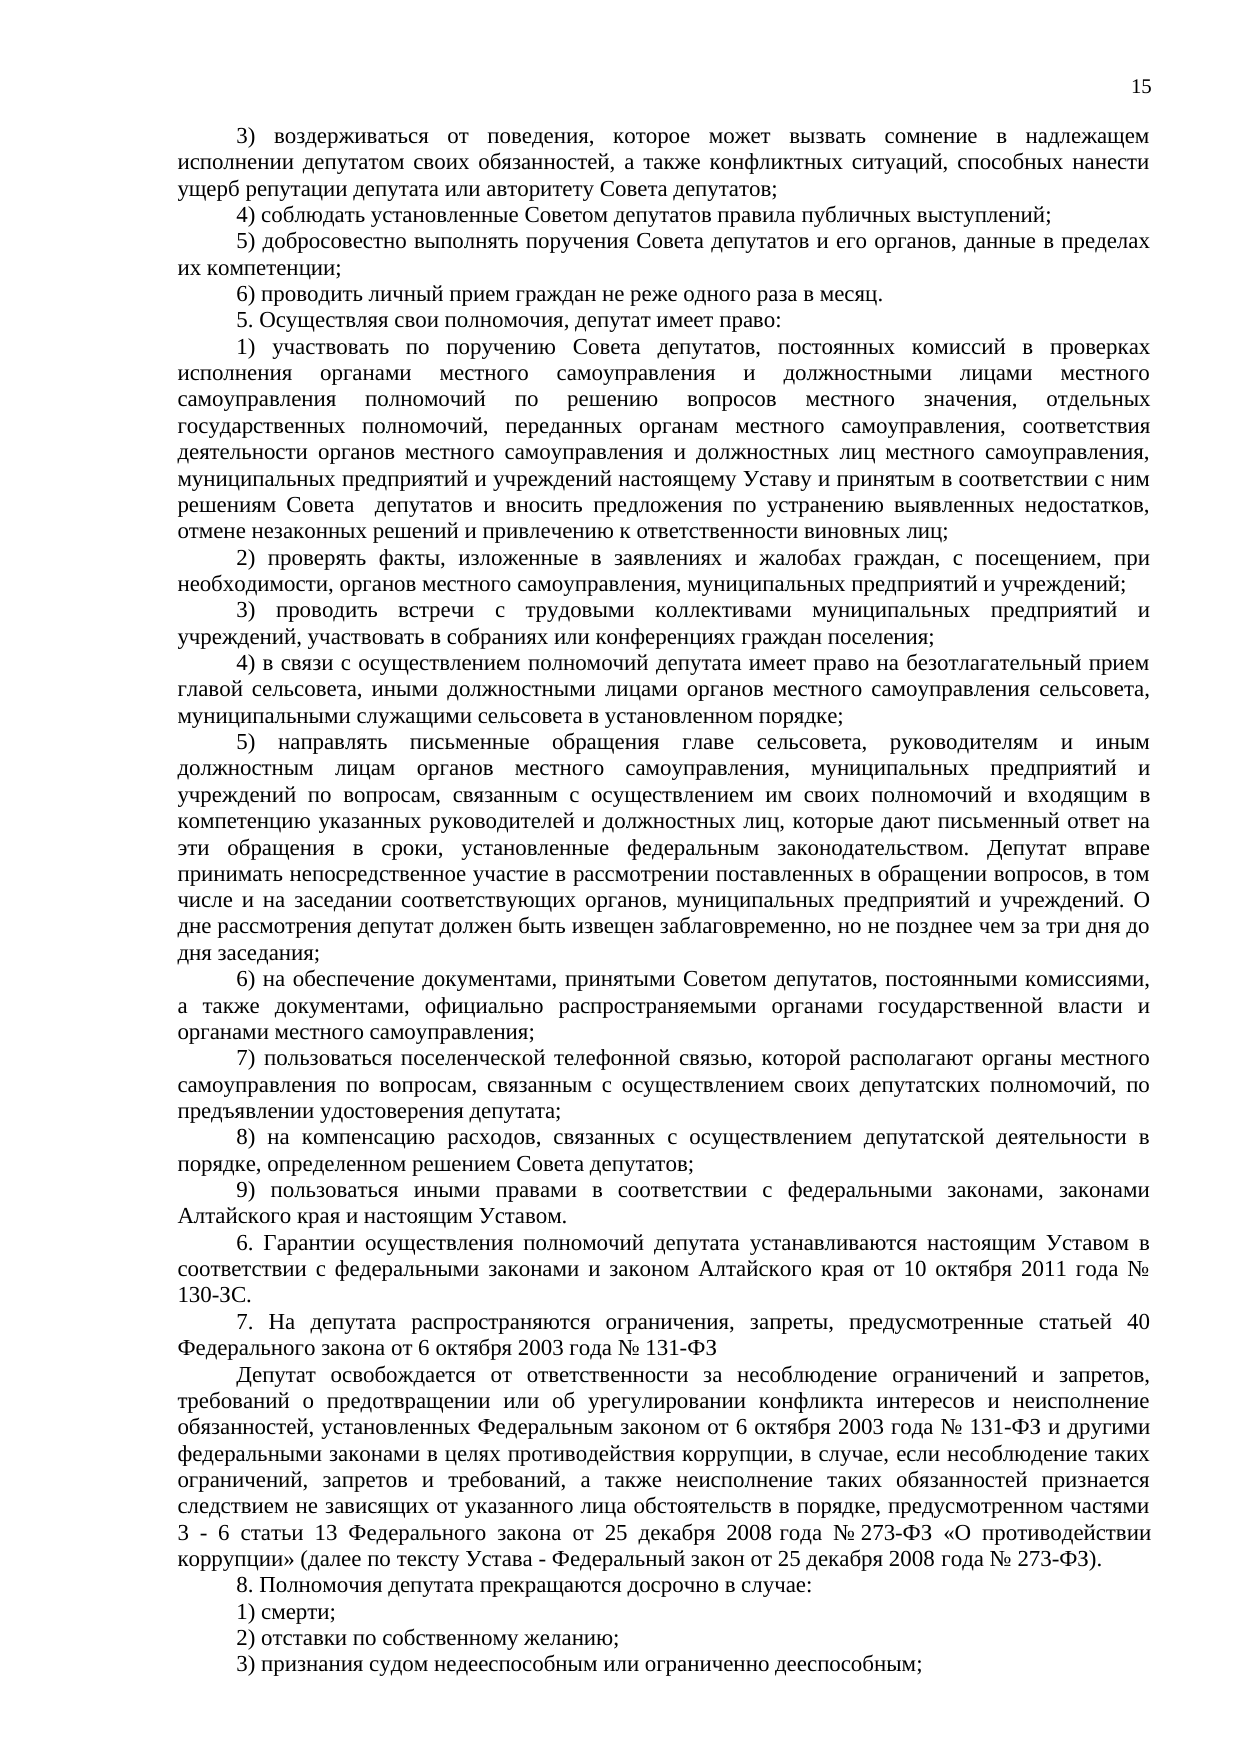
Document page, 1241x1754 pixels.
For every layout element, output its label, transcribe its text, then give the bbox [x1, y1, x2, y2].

text 5. Осуществляя свои полномочия, депутат имеет право: [177, 306, 1152, 333]
text 8) на компенсацию расходов, связанных с осуществлением депутатской деятельности в порядке, определенном решением Совета депутатов; [177, 1123, 1152, 1176]
text 6. Гарантии осуществления полномочий депутата устанавливаются настоящим Уставом в соответствии с федеральными законами и законом Алтайского края от 10 октября 2011 года № 130-ЗС. [177, 1229, 1152, 1308]
text 5) добросовестно выполнять поручения Совета депутатов и его органов, данные в пределах их компетенции; [177, 227, 1152, 280]
text 7. На депутата распространяются ограничения, запреты, предусмотренные статьей 40 Федерального закона от 6 октября 2003 года № 131-ФЗ [177, 1308, 1152, 1361]
text 1) участвовать по поручению Совета депутатов, постоянных комиссий в проверках исполнения органами местного самоуправления и должностными лицами местного самоуправления полномочий по решению вопросов местного значения, отдельных государственных полномочий, переданных органам местного самоуправления, соответствия деятельности органов местного самоуправления и должностных лиц местного самоуправления, муниципальных предприятий и учреждений настоящему Уставу и принятым в соответствии с ним решениям Совета депутатов и вносить предложения по устранению выявленных недостатков, отмене незаконных решений и привлечению к ответственности виновных лиц; [177, 333, 1152, 544]
text 3) проводить встречи с трудовыми коллективами муниципальных предприятий и учреждений, участвовать в собраниях или конференциях граждан поселения; [177, 596, 1152, 649]
text 6) проводить личный прием граждан не реже одного раза в месяц. [177, 280, 1152, 306]
text 6) на обеспечение документами, принятыми Советом депутатов, постоянными комиссиями, а также документами, официально распространяемыми органами государственной власти и органами местного самоуправления; [177, 965, 1152, 1044]
text 2) отставки по собственному желанию; [177, 1624, 1152, 1651]
text 3) воздерживаться от поведения, которое может вызвать сомнение в надлежащем исполнении депутатом своих обязанностей, а также конфликтных ситуаций, способных нанести ущерб репутации депутата или авторитету Совета депутатов; [177, 122, 1152, 201]
text 2) проверять факты, изложенные в заявлениях и жалобах граждан, с посещением, при необходимости, органов местного самоуправления, муниципальных предприятий и учреждений; [177, 544, 1152, 596]
text Депутат освобождается от ответственности за несоблюдение ограничений и запретов, требований о предотвращении или об урегулировании конфликта интересов и неисполнение обязанностей, установленных Федеральным законом от 6 октября 2003 года № 131-ФЗ и другими федеральными законами в целях противодействия коррупции, в случае, если несоблюдение таких ограничений, запретов и требований, а также неисполнение таких обязанностей признается следствием не зависящих от указанного лица обстоятельств в порядке, предусмотренном частями 3 - 6 статьи 13 Федерального закона от 25 декабря 2008 года № 273-ФЗ «О противодействии коррупции» (далее по тексту Устава - Федеральный закон от 25 декабря 2008 года № 273-ФЗ). [177, 1361, 1152, 1571]
text 3) признания судом недееспособным или ограниченно дееспособным; [177, 1651, 1152, 1677]
text 9) пользоваться иными правами в соответствии с федеральными законами, законами Алтайского края и настоящим Уставом. [177, 1176, 1152, 1229]
text 4) в связи с осуществлением полномочий депутата имеет право на безотлагательный прием главой сельсовета, иными должностными лицами органов местного самоуправления сельсовета, муниципальными служащими сельсовета в установленном порядке; [177, 649, 1152, 728]
text 1) смерти; [177, 1598, 1152, 1624]
text 8. Полномочия депутата прекращаются досрочно в случае: [177, 1571, 1152, 1598]
text 5) направлять письменные обращения главе сельсовета, руководителям и иным должностным лицам органов местного самоуправления, муниципальных предприятий и учреждений по вопросам, связанным с осуществлением им своих полномочий и входящим в компетенцию указанных руководителей и должностных лиц, которые дают письменный ответ на эти обращения в сроки, установленные федеральным законодательством. Депутат вправе принимать непосредственное участие в рассмотрении поставленных в обращении вопросов, в том числе и на заседании соответствующих органов, муниципальных предприятий и учреждений. О дне рассмотрения депутат должен быть извещен заблаговременно, но не позднее чем за три дня до дня заседания; [177, 728, 1152, 965]
text 7) пользоваться поселенческой телефонной связью, которой располагают органы местного самоуправления по вопросам, связанным с осуществлением своих депутатских полномочий, по предъявлении удостоверения депутата; [177, 1044, 1152, 1123]
text 4) соблюдать установленные Советом депутатов правила публичных выступлений; [177, 201, 1152, 227]
